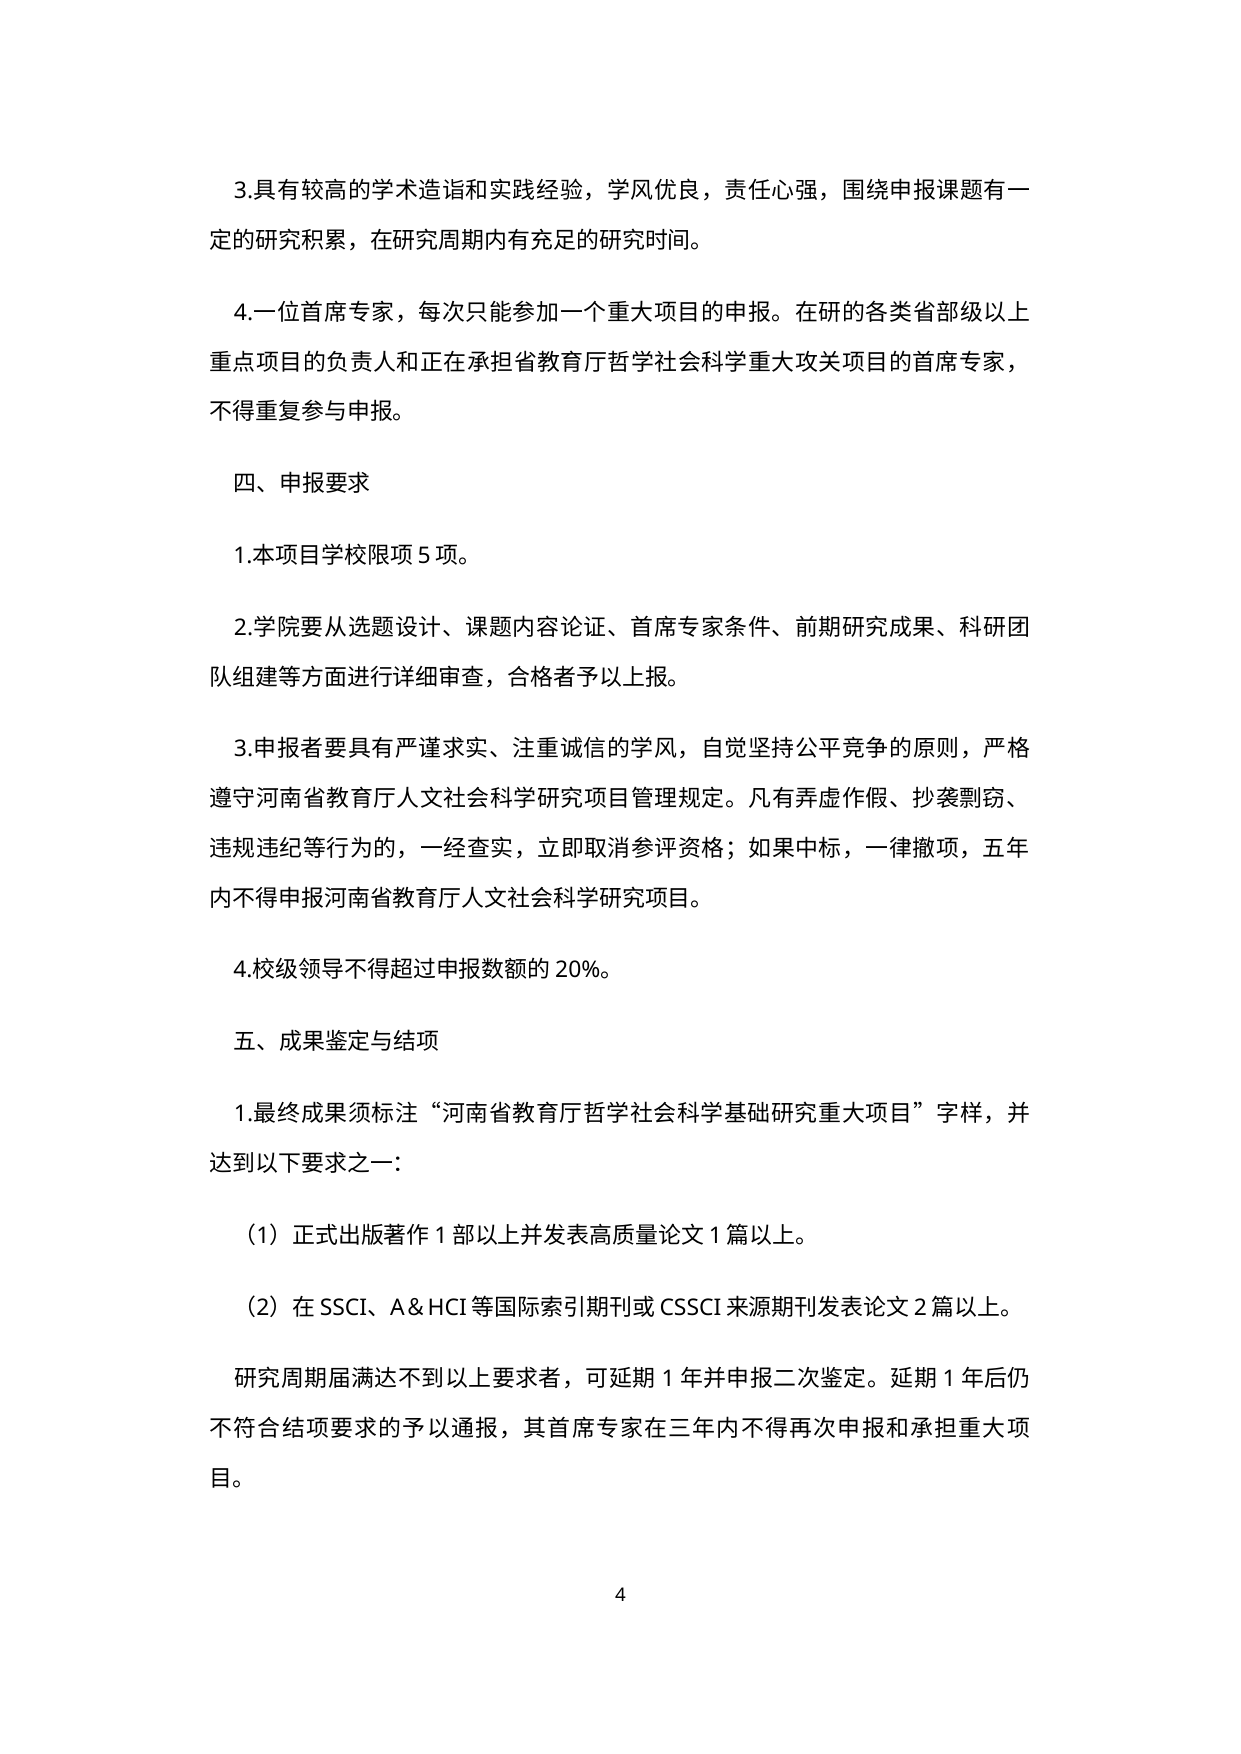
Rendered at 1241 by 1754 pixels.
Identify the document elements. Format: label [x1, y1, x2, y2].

table_cell [188, 150, 1053, 1529]
